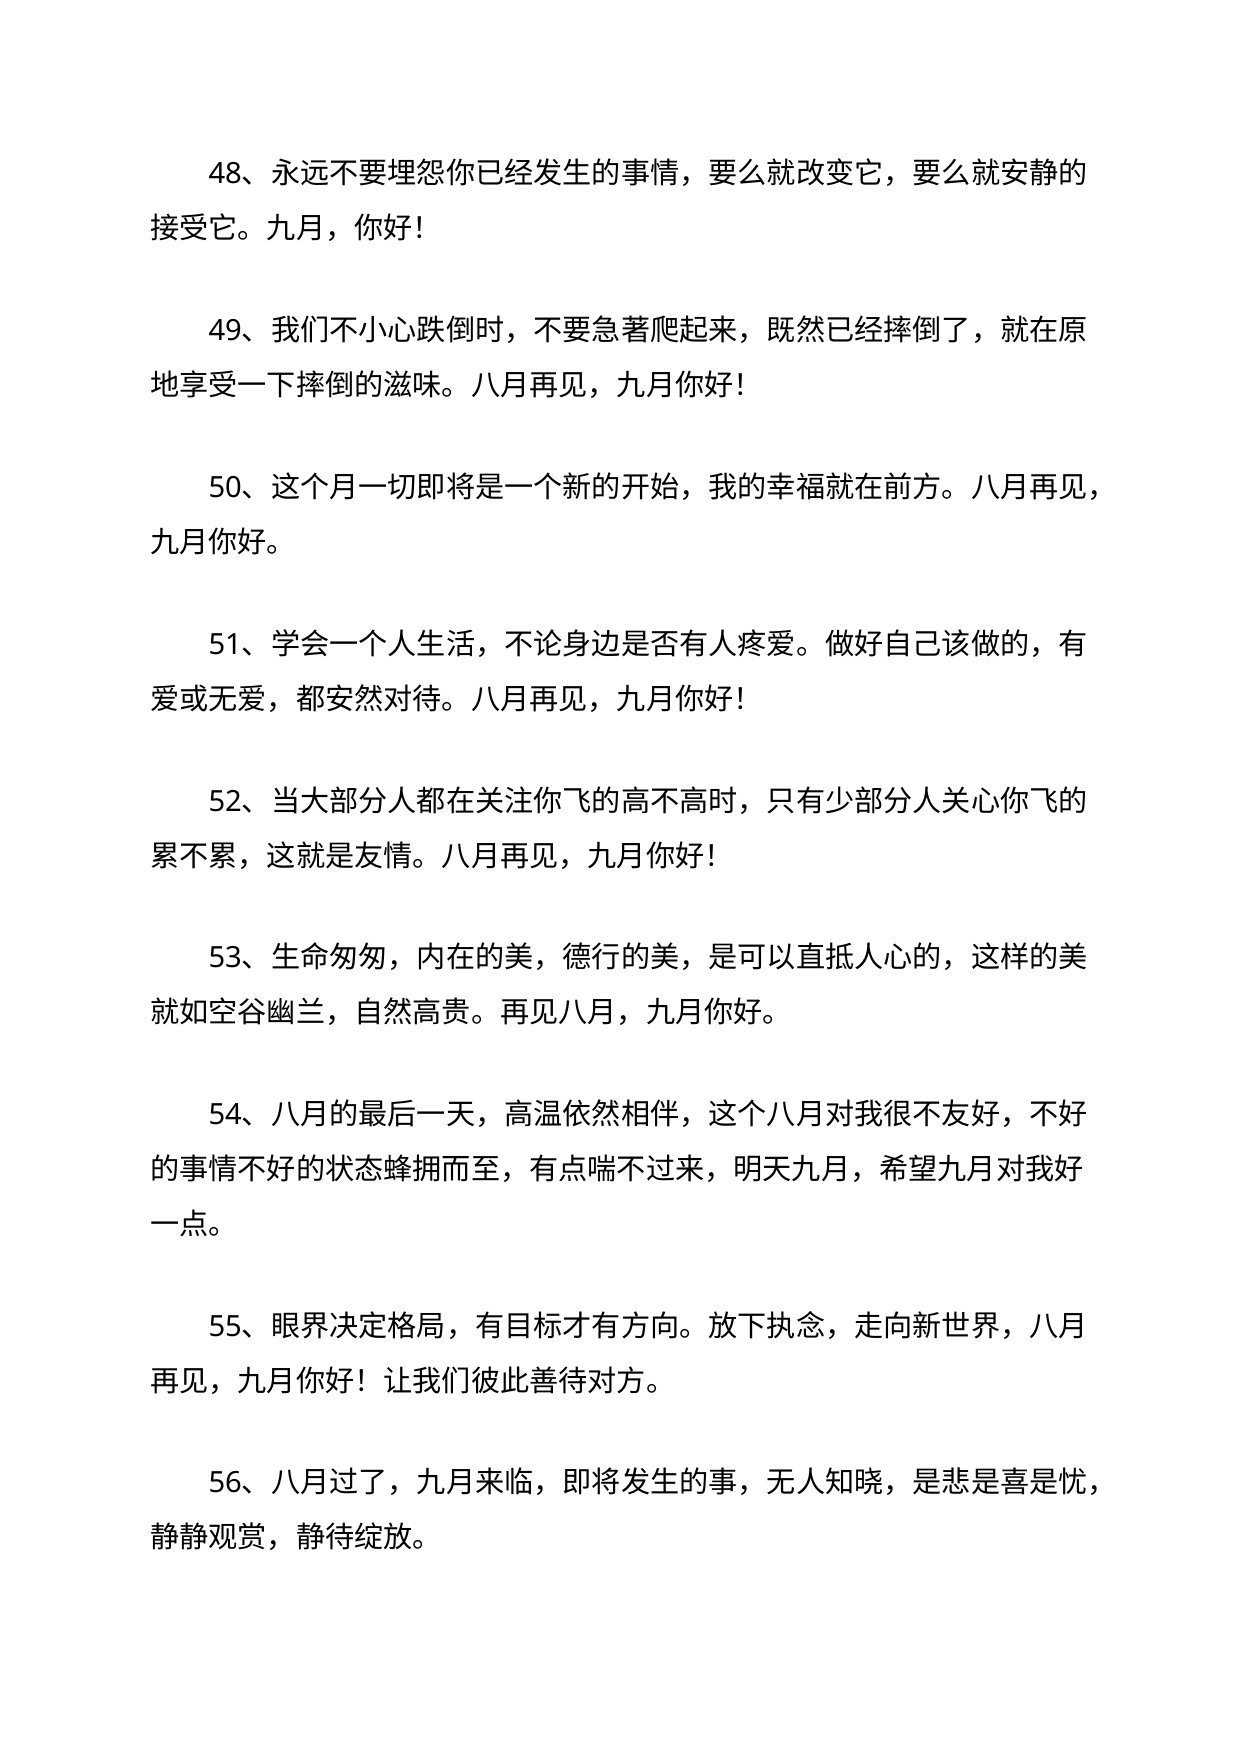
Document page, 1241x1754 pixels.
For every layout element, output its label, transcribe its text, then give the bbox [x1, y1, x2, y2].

text 53、生命匆匆，内在的美，德行的美，是可以直抵人心的，这样的美就如空谷幽兰，自然高贵。再见八月，九月你好。 [150, 934, 1090, 1031]
text 51、学会一个人生活，不论身边是否有人疼爱。做好自己该做的，有爱或无爱，都安然对待。八月再见，九月你好！ [150, 620, 1090, 718]
text 50、这个月一切即将是一个新的开始，我的幸福就在前方。八月再见，九月你好。 [150, 463, 1090, 561]
text 48、永远不要埋怨你已经发生的事情，要么就改变它，要么就安静的接受它。九月，你好！ [150, 150, 1090, 247]
text 54、八月的最后一天，高温依然相伴，这个八月对我很不友好，不好的事情不好的状态蜂拥而至，有点喘不过来，明天九月，希望九月对我好一点。 [150, 1091, 1090, 1243]
text 56、八月过了，九月来临，即将发生的事，无人知晓，是悲是喜是忧，静静观赏，静待绽放。 [150, 1459, 1090, 1556]
text 55、眼界决定格局，有目标才有方向。放下执念，走向新世界，八月再见，九月你好！让我们彼此善待对方。 [150, 1302, 1090, 1399]
text 52、当大部分人都在关注你飞的高不高时，只有少部分人关心你飞的累不累，这就是友情。八月再见，九月你好！ [150, 777, 1090, 874]
text 49、我们不小心跌倒时，不要急著爬起来，既然已经摔倒了，就在原地享受一下摔倒的滋味。八月再见，九月你好！ [150, 307, 1090, 404]
